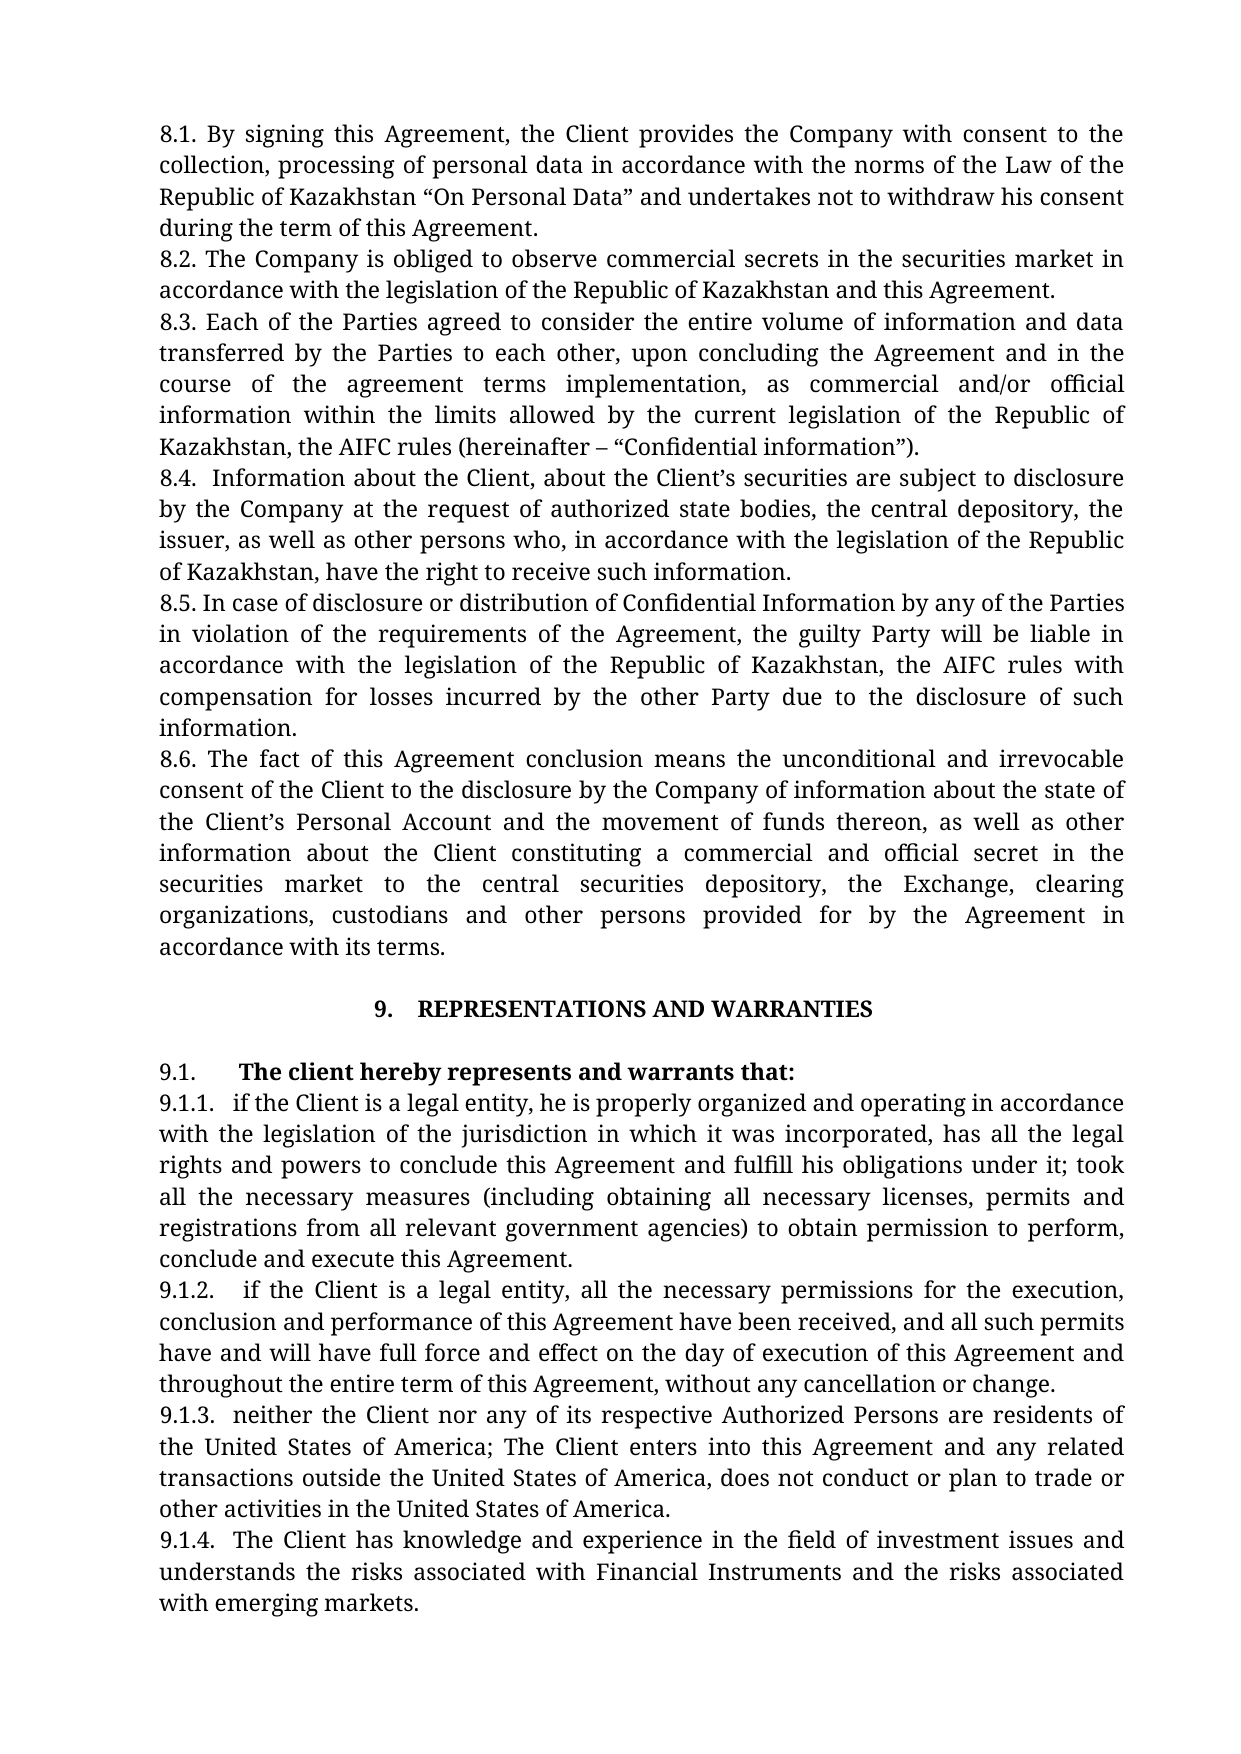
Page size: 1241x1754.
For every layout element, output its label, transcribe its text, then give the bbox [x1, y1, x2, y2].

table_cell REPRESENTATIONS AND WARRANTIES [148, 993, 1196, 1056]
table_cell if the Client is a legal entity, he is properly organized and operating in accordance with the legislation of the jurisdiction in which it was incorporated, has all the legal rights and powers to conclude this Agreement and fulfill his obligations under it; took all the necessary measures (including obtaining all necessary licenses, permits and registrations from all relevant government agencies) to obtain permission to perform, conclude and execute this Agreement. [148, 1087, 1196, 1274]
table_cell if the Client is a legal entity, all the necessary permissions for the execution, conclusion and performance of this Agreement have been received, and all such permits have and will have full force and effect on the day of execution of this Agreement and throughout the entire term of this Agreement, without any cancellation or change. [148, 1274, 1196, 1399]
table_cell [148, 118, 1196, 993]
table_cell neither the Client nor any of its respective Authorized Persons are residents of the United States of America; The Client enters into this Agreement and any related transactions outside the United States of America, does not conduct or plan to trade or other activities in the United States of America. [148, 1399, 1196, 1524]
table_cell The client hereby represents and warrants that: [148, 1056, 1196, 1087]
table_cell The Client has knowledge and experience in the field of investment issues and understands the risks associated with Financial Instruments and the risks associated with emerging markets. [148, 1524, 1196, 1618]
